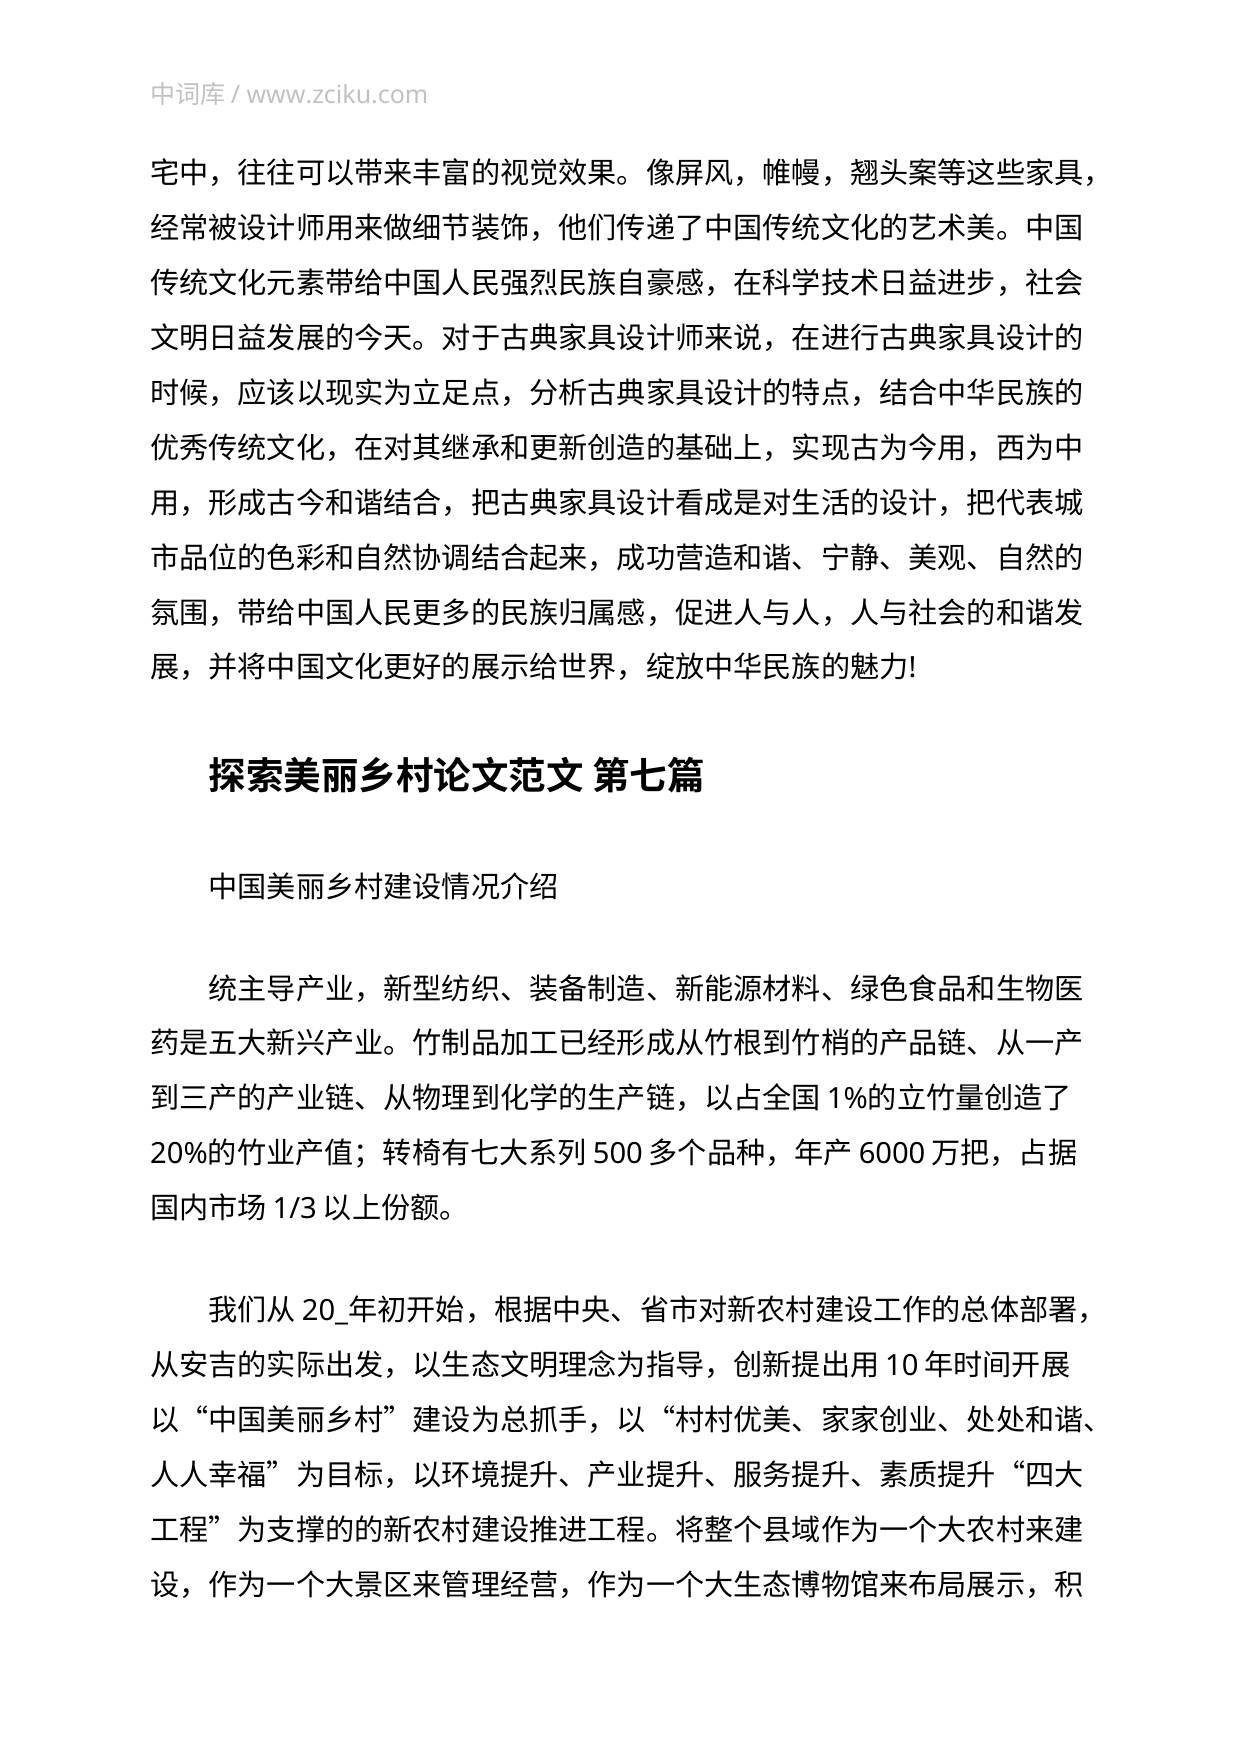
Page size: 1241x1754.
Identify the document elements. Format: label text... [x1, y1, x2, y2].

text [150, 150, 1090, 686]
text 中国美丽乡村建设情况介绍 [150, 863, 1090, 906]
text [150, 1287, 1090, 1604]
text 探索美丽乡村论文范文 第七篇 [150, 746, 1090, 800]
text 统主导产业，新型纺织、装备制造、新能源材料、绿色食品和生物医药是五大新兴产业。竹制品加工已经形成从竹根到竹梢的产品链、从一产到三产的产业链、从物理到化学的生产链，以占全国1%的立竹量创造了20%的竹业产值；转椅有七大系列500多个品种，年产6000万把，占据国内市场1/3以上份额。 [150, 965, 1090, 1227]
